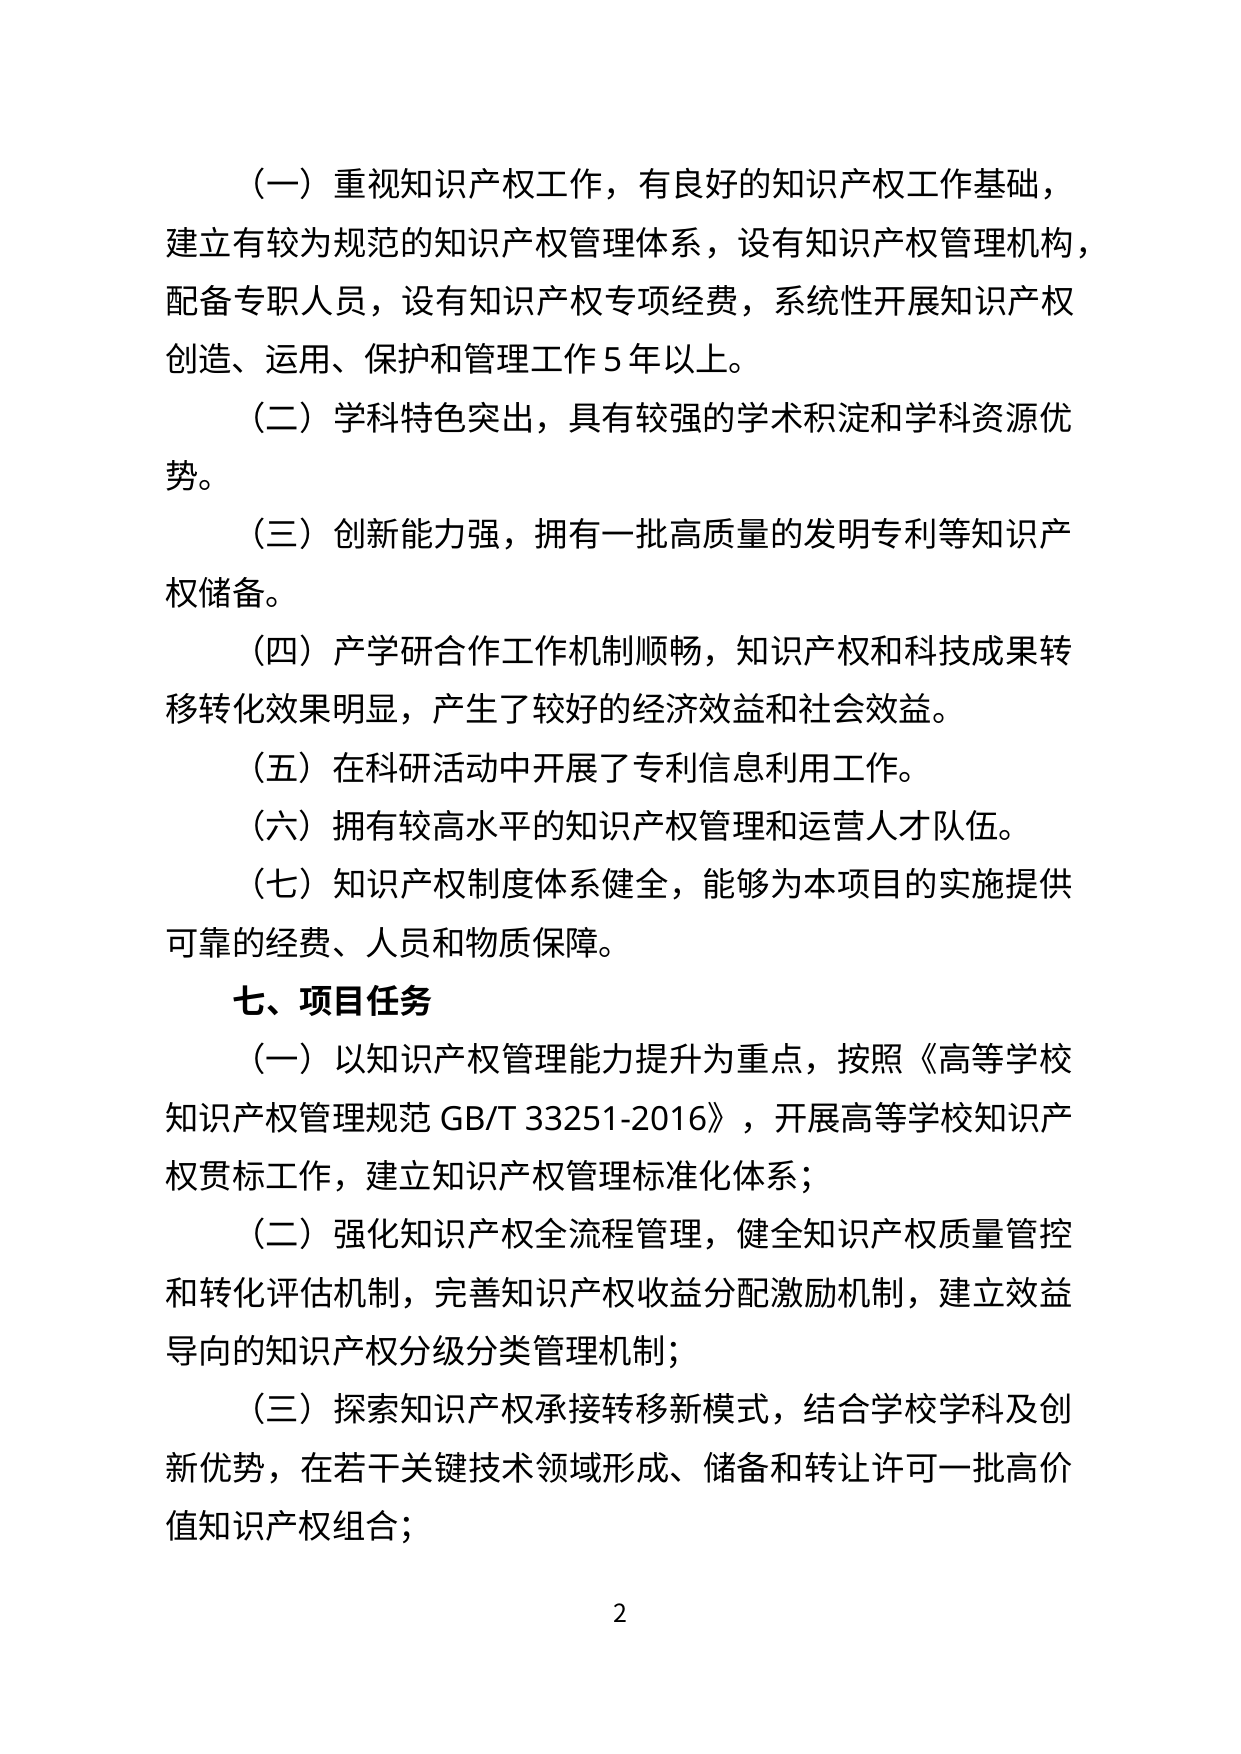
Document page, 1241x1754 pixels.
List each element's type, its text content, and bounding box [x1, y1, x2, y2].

text （七）知识产权制度体系健全，能够为本项目的实施提供可靠的经费、人员和物质保障。 [165, 850, 1075, 967]
text （六）拥有较高水平的知识产权管理和运营人才队伍。 [165, 792, 1075, 850]
text （二）学科特色突出，具有较强的学术积淀和学科资源优势。 [165, 383, 1075, 500]
text （一）以知识产权管理能力提升为重点，按照《高等学校知识产权管理规范GB/T 33251-2016》，开展高等学校知识产权贯标工作，建立知识产权管理标准化体系； [165, 1025, 1075, 1200]
text （二）强化知识产权全流程管理，健全知识产权质量管控和转化评估机制，完善知识产权收益分配激励机制，建立效益导向的知识产权分级分类管理机制； [165, 1200, 1075, 1375]
text （三）探索知识产权承接转移新模式，结合学校学科及创新优势，在若干关键技术领域形成、储备和转让许可一批高价值知识产权组合； [165, 1375, 1075, 1550]
text （三）创新能力强，拥有一批高质量的发明专利等知识产权储备。 [165, 500, 1075, 617]
text 七、项目任务 [165, 967, 1075, 1025]
text （五）在科研活动中开展了专利信息利用工作。 [165, 733, 1075, 792]
text （四）产学研合作工作机制顺畅，知识产权和科技成果转移转化效果明显，产生了较好的经济效益和社会效益。 [165, 617, 1075, 733]
text （一）重视知识产权工作，有良好的知识产权工作基础，建立有较为规范的知识产权管理体系，设有知识产权管理机构，配备专职人员，设有知识产权专项经费，系统性开展知识产权创造、运用、保护和管理工作5年以上。 [165, 150, 1075, 383]
